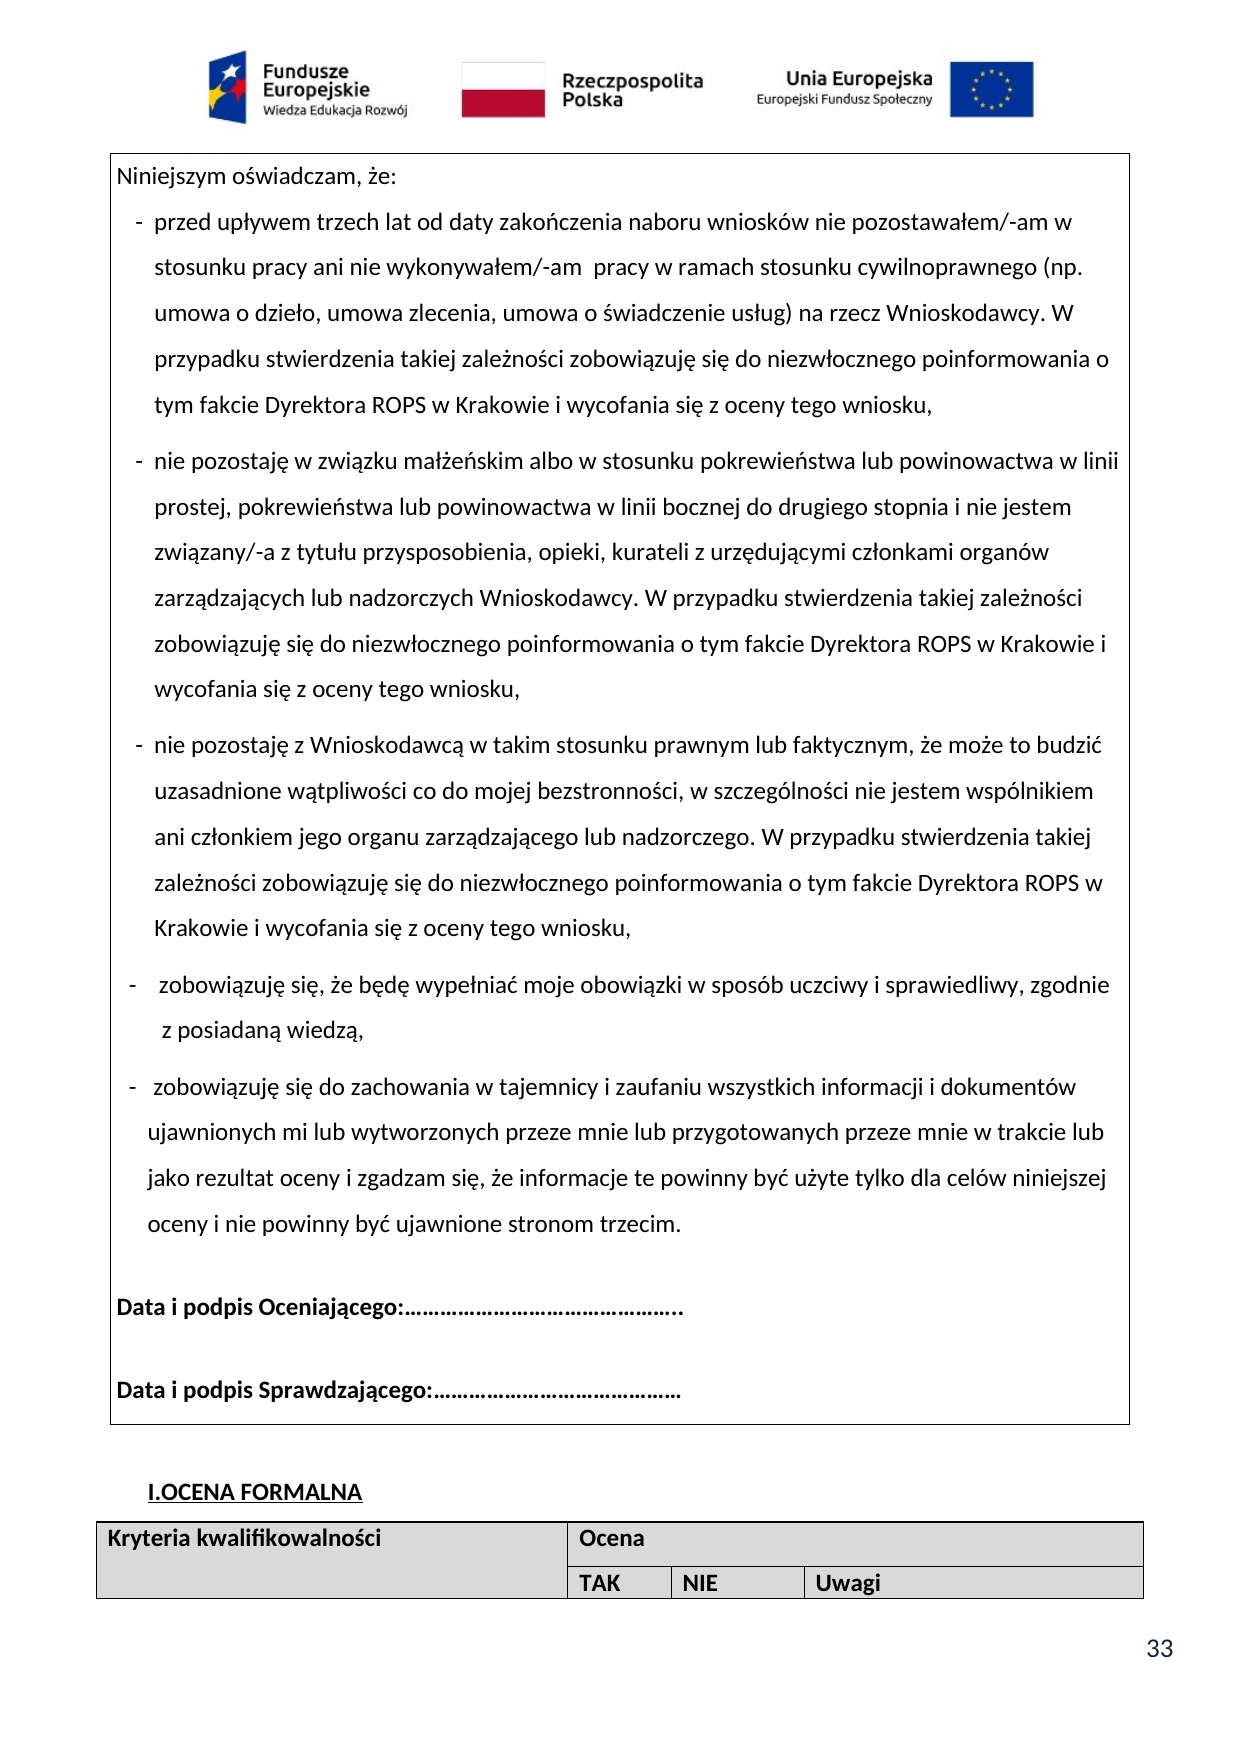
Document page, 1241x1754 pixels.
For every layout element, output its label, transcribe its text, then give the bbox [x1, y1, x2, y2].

table_header Kryteria kwalifikowalności [97, 1523, 567, 1598]
table_cell Uwagi [805, 1567, 1143, 1598]
table_cell TAK [568, 1567, 671, 1598]
table_header Ocena [568, 1523, 1143, 1566]
text I.OCENA FORMALNA [148, 1476, 1092, 1506]
picture [172, 27, 1070, 153]
table_cell NIE [672, 1567, 804, 1598]
